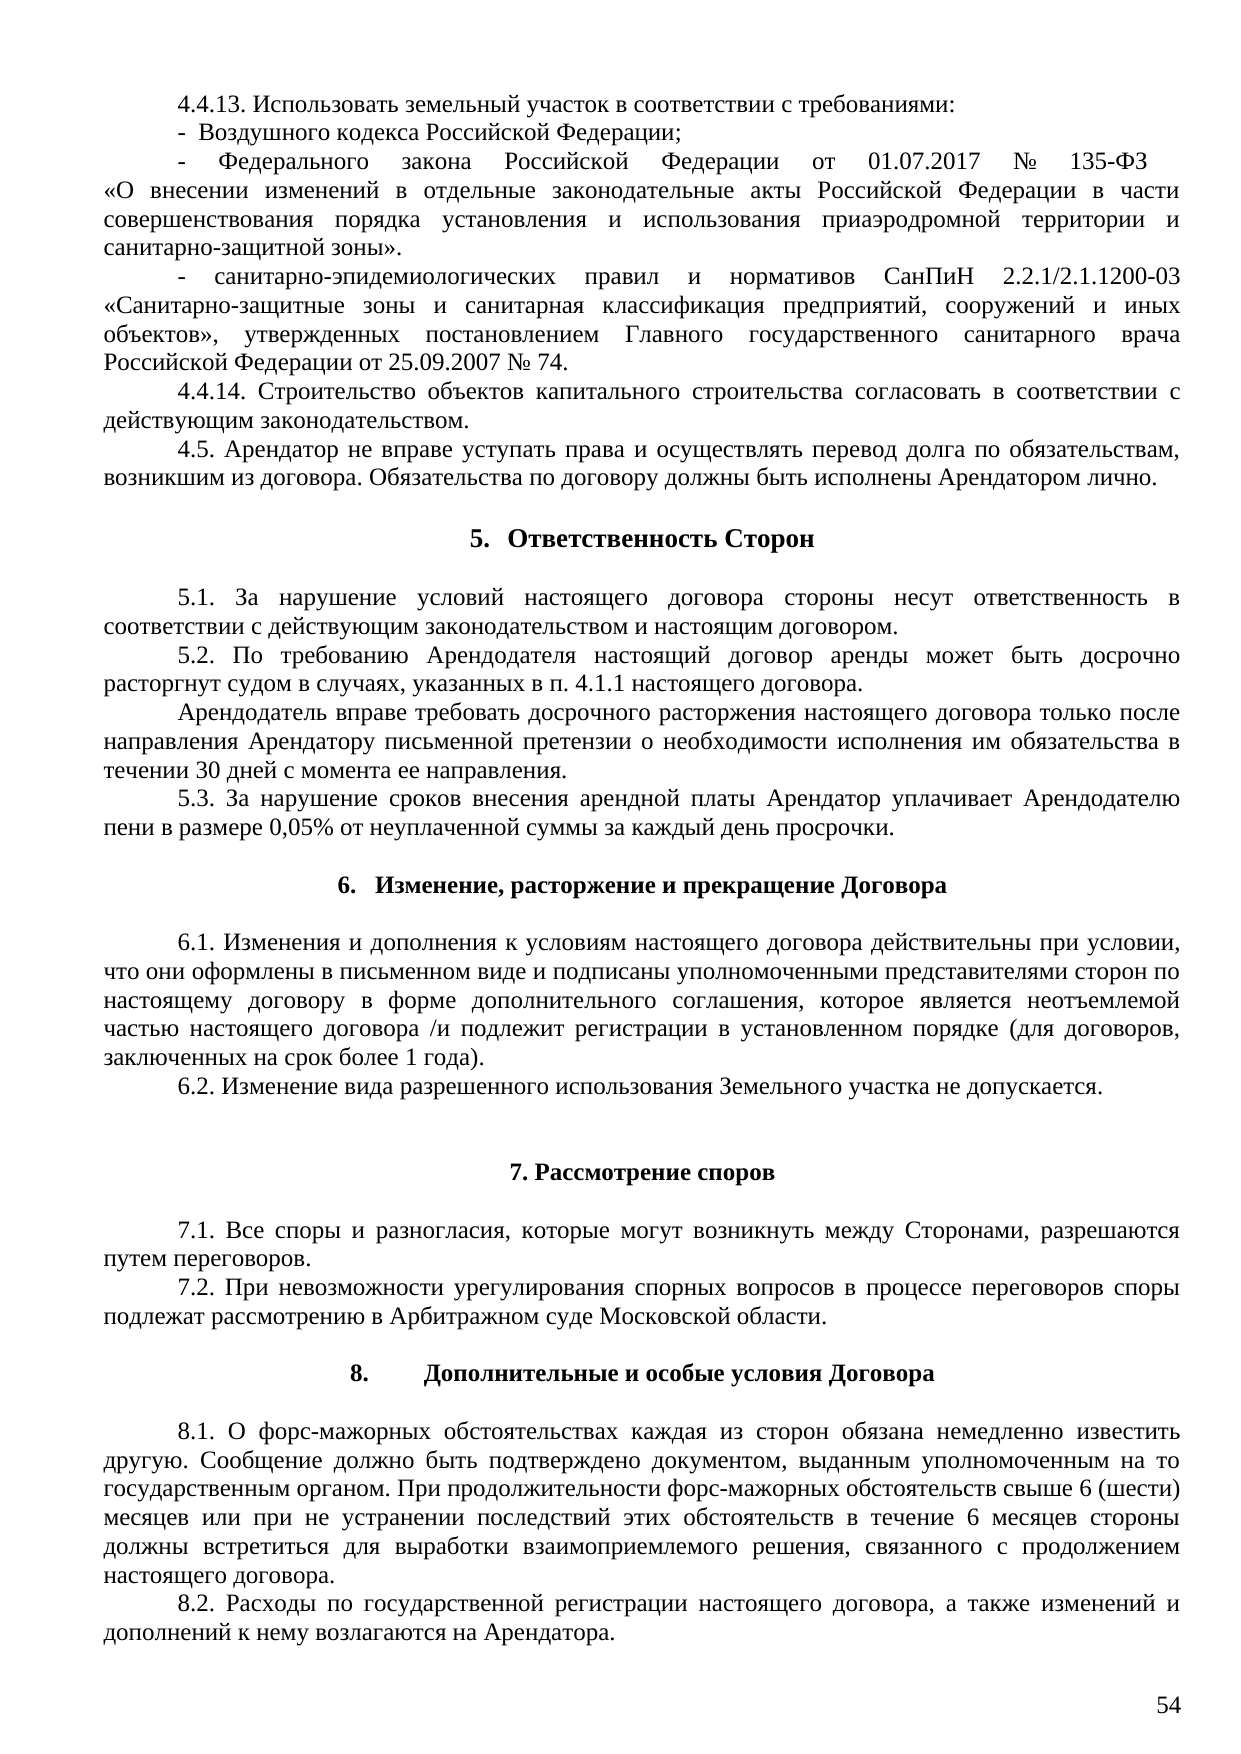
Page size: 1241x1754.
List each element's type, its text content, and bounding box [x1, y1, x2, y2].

text 6.2. Изменение вида разрешенного использования Земельного участка не допускается. [103, 1071, 1181, 1100]
text 8.1. О форс-мажорных обстоятельствах каждая из сторон обязана немедленно известить другую. Сообщение должно быть подтверждено документом, выданным уполномоченным на то государственным органом. При продолжительности форс-мажорных обстоятельств свыше 6 (шести) месяцев или при не устранении последствий этих обстоятельств в течение 6 месяцев стороны должны встретиться для выработки взаимоприемлемого решения, связанного с продолжением настоящего договора. [103, 1416, 1181, 1588]
text 5.1. За нарушение условий настоящего договора стороны несут ответственность в соответствии с действующим законодательством и настоящим договором. [103, 582, 1181, 640]
text 4.4.14. Строительство объектов капитального строительства согласовать в соответствии с действующим законодательством. [103, 376, 1181, 434]
text 5.2. По требованию Арендодателя настоящий договор аренды может быть досрочно расторгнут судом в случаях, указанных в п. 4.1.1 настоящего договора. [103, 640, 1181, 697]
text - Воздушного кодекса Российской Федерации; [103, 117, 1181, 146]
text 7.2. При невозможности урегулирования спорных вопросов в процессе переговоров споры подлежат рассмотрению в Арбитражном суде Московской области. [103, 1272, 1181, 1330]
text 5.3. За нарушение сроков внесения арендной платы Арендатор уплачивает Арендодателю пени в размере 0,05% от неуплаченной суммы за каждый день просрочки. [103, 783, 1181, 841]
text Арендодатель вправе требовать досрочного расторжения настоящего договора только после направления Арендатору письменной претензии о необходимости исполнения им обязательства в течении 30 дней с момента ее направления. [103, 697, 1181, 783]
text 6.1. Изменения и дополнения к условиям настоящего договора действительны при условии, что они оформлены в письменном виде и подписаны уполномоченными представителями сторон по настоящему договору в форме дополнительного соглашения, которое является неотъемлемой частью настоящего договора /и подлежит регистрации в установленном порядке (для договоров, заключенных на срок более 1 года). [103, 927, 1181, 1071]
text - Федерального закона Российской Федерации от 01.07.2017 № 135-ФЗ «О внесении изменений в отдельные законодательные акты Российской Федерации в части совершенствования порядка установления и использования приаэродромной территории и санитарно-защитной зоны». [103, 146, 1181, 261]
text 4.4.13. Использовать земельный участок в соответствии с требованиями: [103, 89, 1181, 117]
list Дополнительные и особые условия Договора [103, 1358, 1181, 1387]
list Ответственность Сторон [103, 522, 1181, 553]
text 4.5. Арендатор не вправе уступать права и осуществлять перевод долга по обязательствам, возникшим из договора. Обязательства по договору должны быть исполнены Арендатором лично. [103, 434, 1181, 491]
text 8.2. Расходы по государственной регистрации настоящего договора, а также изменений и дополнений к нему возлагаются на Арендатора. [103, 1588, 1181, 1646]
text - санитарно-эпидемиологических правил и нормативов СанПиН 2.2.1/2.1.1200-03 «Санитарно-защитные зоны и санитарная классификация предприятий, сооружений и иных объектов», утвержденных постановлением Главного государственного санитарного врача Российской Федерации от 25.09.2007 № 74. [103, 261, 1181, 376]
text 7. Рассмотрение споров [103, 1157, 1181, 1186]
text 7.1. Все споры и разногласия, которые могут возникнуть между Сторонами, разрешаются путем переговоров. [103, 1215, 1181, 1272]
list Изменение, расторжение и прекращение Договора [103, 870, 1181, 898]
